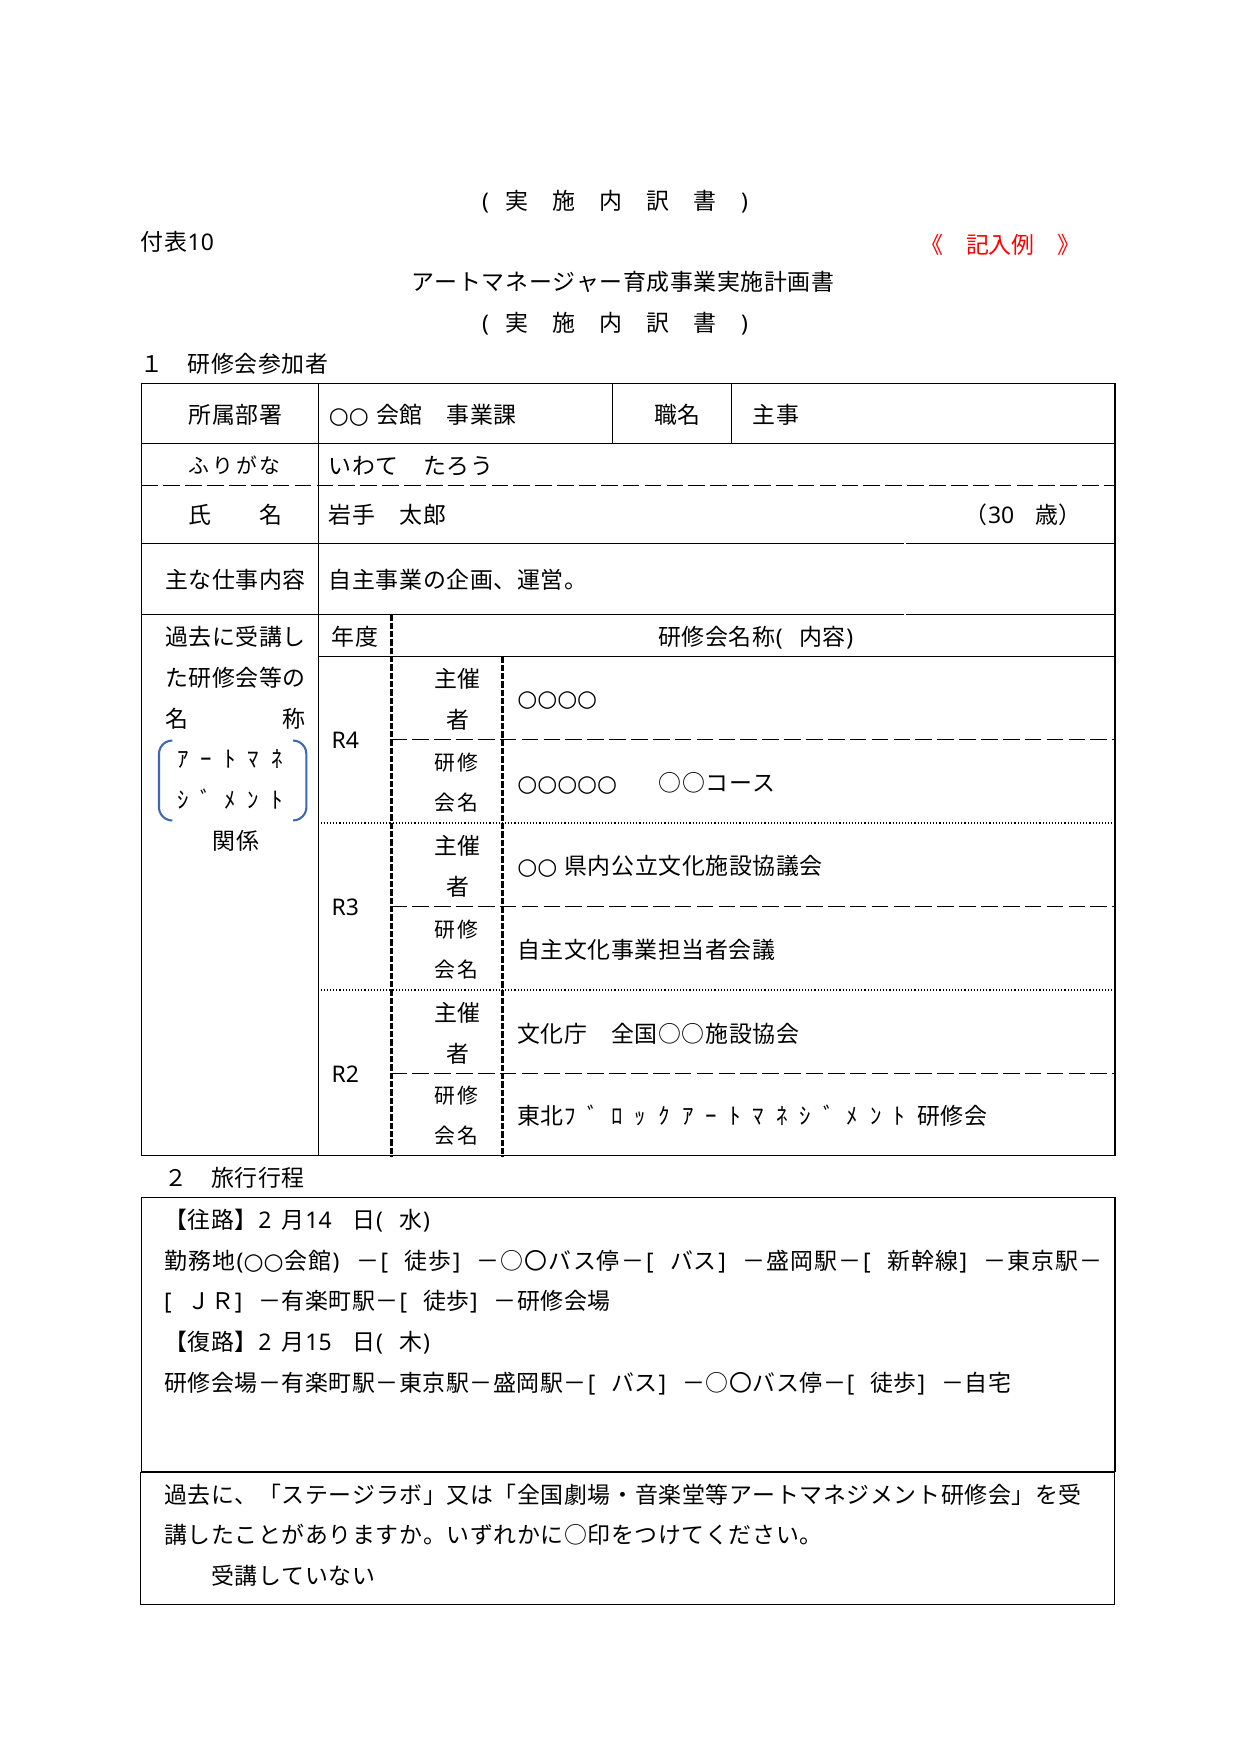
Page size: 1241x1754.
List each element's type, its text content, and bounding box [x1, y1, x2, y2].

table_cell 研修会名称(内容) [391, 615, 1114, 656]
table_cell （30歳） [905, 485, 1114, 542]
text １ 研修会参加者 [140, 342, 1106, 383]
table_cell 主催者 [391, 657, 502, 739]
text ( 実 施 内 訳 書 ) [140, 179, 1106, 220]
table_cell R3 [319, 822, 391, 989]
table_cell ふりがな [142, 444, 318, 484]
table_cell 主催者 [391, 822, 502, 906]
table_cell 【往路】2月14日(水) 勤務地(○○会館)－[徒歩]－○〇バス停－[バス]－盛岡駅－[新幹線]－東京駅－[ＪＲ] －有楽町駅－[徒歩]－研修会場 【復路】2月15日(木) 研修会場－有楽町駅－東京駅－盛岡駅－[バス]－○〇バス停－[徒歩]－自宅 [142, 1198, 1114, 1471]
table_cell 研修会名 [391, 739, 502, 822]
table_cell ○○県内公立文化施設協議会 [503, 822, 1114, 906]
table_cell 主な仕事内容 [142, 544, 318, 614]
table_cell 自主事業の企画、運営。 [319, 544, 904, 614]
table_cell 岩手 太郎 [319, 485, 904, 542]
table_cell R2 [319, 989, 391, 1155]
text アートマネージャー育成事業実施計画書 [140, 260, 1106, 301]
table_cell 氏 名 [142, 485, 318, 542]
table_cell ○○○○○ ○○コース [503, 739, 1114, 822]
table_cell ○○○○ [503, 657, 1114, 739]
table_cell 文化庁 全国○○施設協会 [503, 989, 1114, 1073]
table_cell いわて たろう [319, 444, 1114, 484]
table_cell R4 [319, 657, 391, 822]
table_cell 東北ﾌﾞﾛｯｸｱｰﾄﾏﾈｼﾞﾒﾝﾄ研修会 [503, 1073, 1114, 1155]
table_cell 研修会名 [391, 1073, 502, 1155]
table_cell 研修会名 [391, 906, 502, 989]
table_header 職名 [613, 384, 731, 443]
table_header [141, 1473, 1114, 1603]
table_cell ２ 旅行行程 [141, 1156, 1115, 1197]
table_cell 年度 [319, 615, 391, 656]
table_header ○○会館 事業課 [319, 384, 612, 443]
table_cell 自主文化事業担当者会議 [503, 906, 1114, 989]
table_cell [905, 544, 1114, 614]
table_cell 過去に受講した研修会等の名 称 ｱｰﾄﾏﾈｼﾞﾒﾝﾄ 関係 [142, 615, 318, 1155]
table_cell 主催者 [391, 989, 502, 1073]
table_header 所属部署 [142, 384, 318, 443]
text ( 実 施 内 訳 書 ) [140, 301, 1106, 342]
table_header 主事 [732, 384, 1114, 443]
text 付表10 [140, 220, 886, 260]
